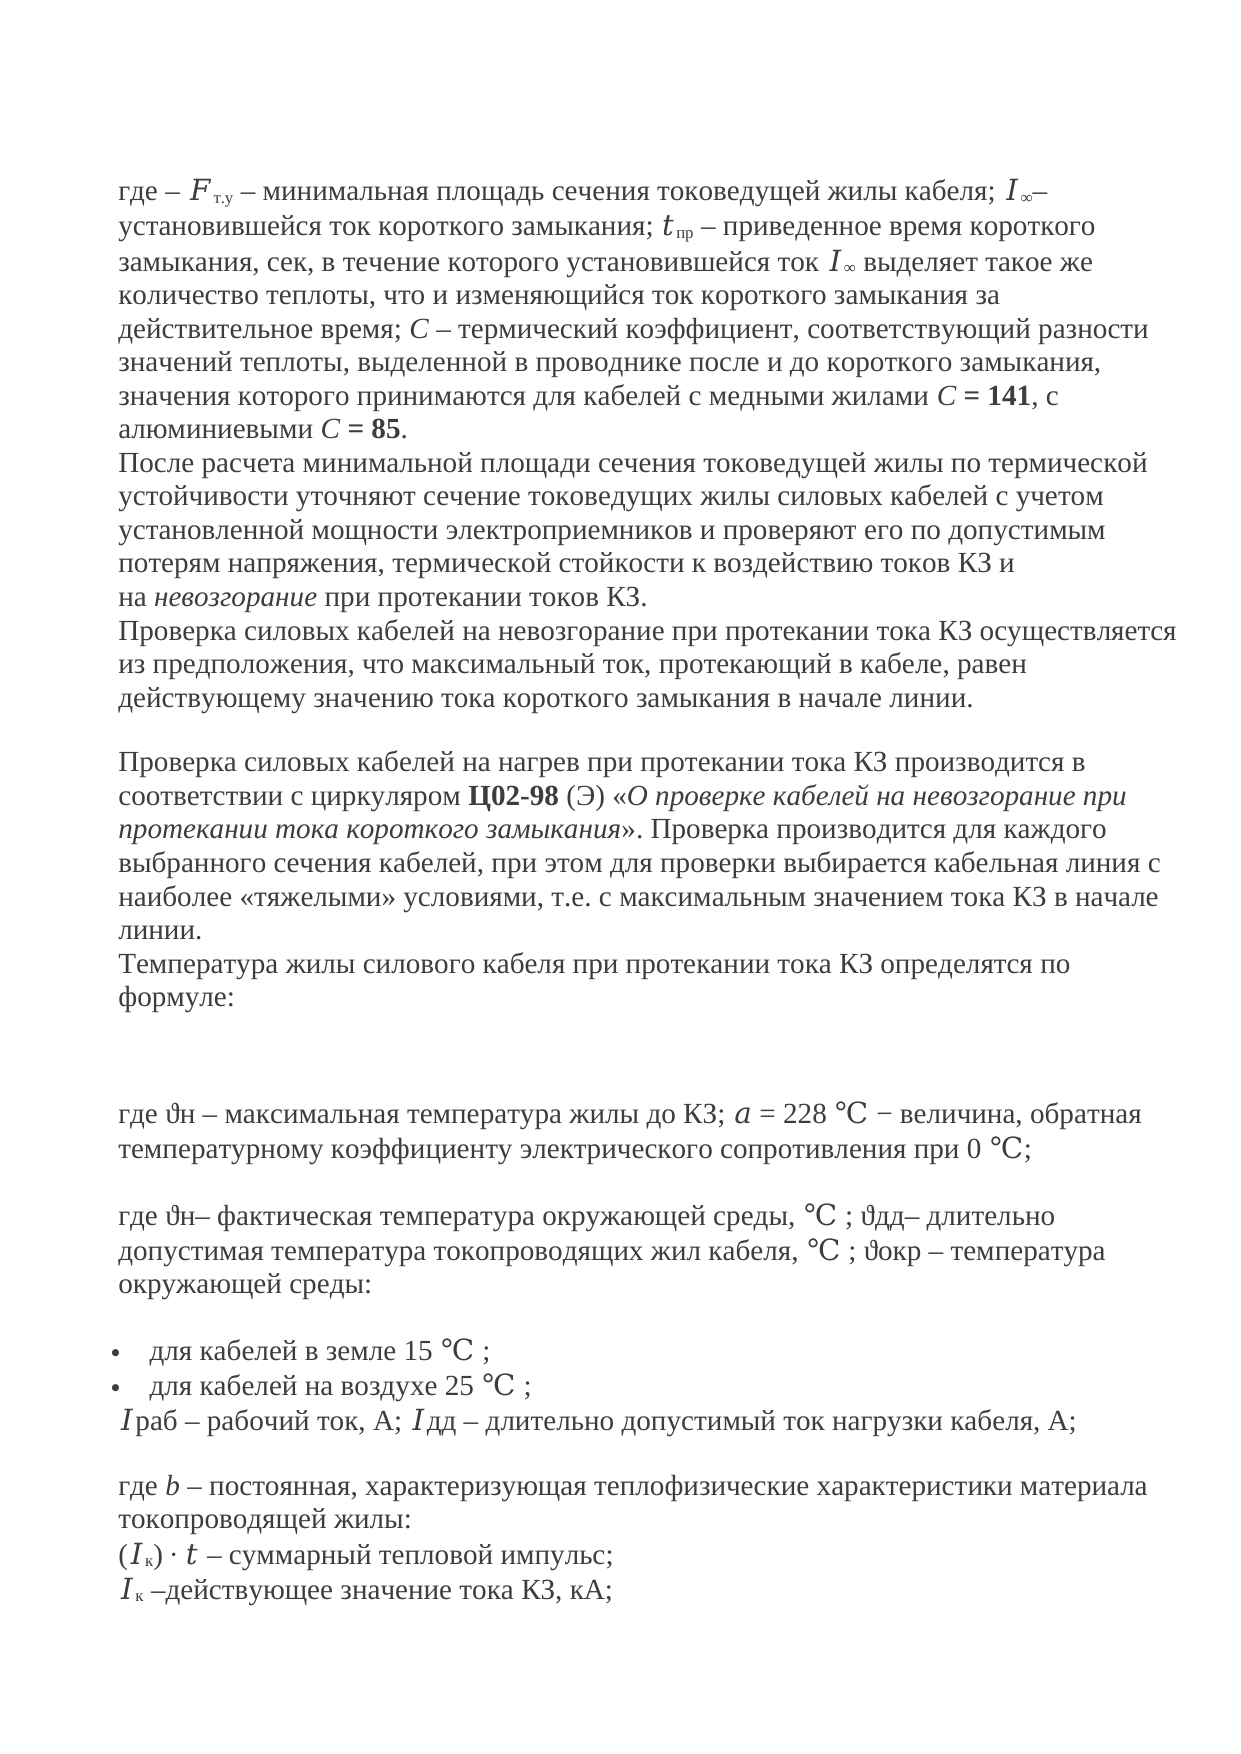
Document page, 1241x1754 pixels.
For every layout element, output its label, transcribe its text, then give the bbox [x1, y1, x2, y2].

text где b – постоянная, характеризующая теплофизические характеристики материала токопроводящей жилы: [118, 1468, 1181, 1535]
text Проверка силовых кабелей на невозгорание при протекании тока КЗ осуществляется из предположения, что максимальный ток, протекающий в кабеле, равен действующему значению тока короткого замыкания в начале линии. [118, 613, 1181, 713]
text Температура жилы силового кабеля при протекании тока КЗ определятся по формуле: [118, 946, 1181, 1013]
text 𝐼к –действующее значение тока КЗ, кА; [118, 1570, 1181, 1606]
list для кабелей в земле 15 ℃ ; [112, 1331, 1181, 1366]
text После расчета минимальной площади сечения токоведущей жилы по термической устойчивости уточняют сечение токоведущих жилы силовых кабелей с учетом установленной мощности электроприемников и проверяют его по допустимым потерям напряжения, термической стойкости к воздействию токов КЗ и на невозгорание при протекании токов КЗ. [118, 445, 1181, 613]
text где – 𝐹т.у – минимальная площадь сечения токоведущей жилы кабеля; 𝐼∞– установившейся ток короткого замыкания; 𝑡пр – приведенное время короткого замыкания, сек, в течение которого установившейся ток 𝐼∞ выделяет такое же количество теплоты, что и изменяющийся ток короткого замыкания за действительное время; С – термический коэффициент, соответствующий разности значений теплоты, выделенной в проводнике после и до короткого замыкания, значения которого принимаются для кабелей с медными жилами С = 141, с алюминиевыми С = 85. [118, 172, 1181, 445]
text где ϑн– фактическая температура окружающей среды, ℃ ; ϑдд– длительно допустимая температура токопроводящих жил кабеля, ℃ ; ϑокр – температура окружающей среды: [118, 1196, 1181, 1300]
text (𝐼к) ∙ 𝑡 – суммарный тепловой импульс; [118, 1535, 1181, 1570]
text 𝐼раб – рабочий ток, А; 𝐼дд – длительно допустимый ток нагрузки кабеля, А; [118, 1402, 1181, 1437]
text где ϑн – максимальная температура жилы до КЗ; 𝑎 = 228 ℃ − величина, обратная температурному коэффициенту электрического сопротивления при 0 ℃; [118, 1094, 1181, 1165]
text Проверка силовых кабелей на нагрев при протекании тока КЗ производится в соответствии с циркуляром Ц02-98 (Э) «О проверке кабелей на невозгорание при протекании тока короткого замыкания». Проверка производится для каждого выбранного сечения кабелей, при этом для проверки выбирается кабельная линия с наиболее «тяжелыми» условиями, т.е. с максимальным значением тока КЗ в начале линии. [118, 744, 1181, 946]
list для кабелей на воздухе 25 ℃ ; [112, 1366, 1181, 1402]
